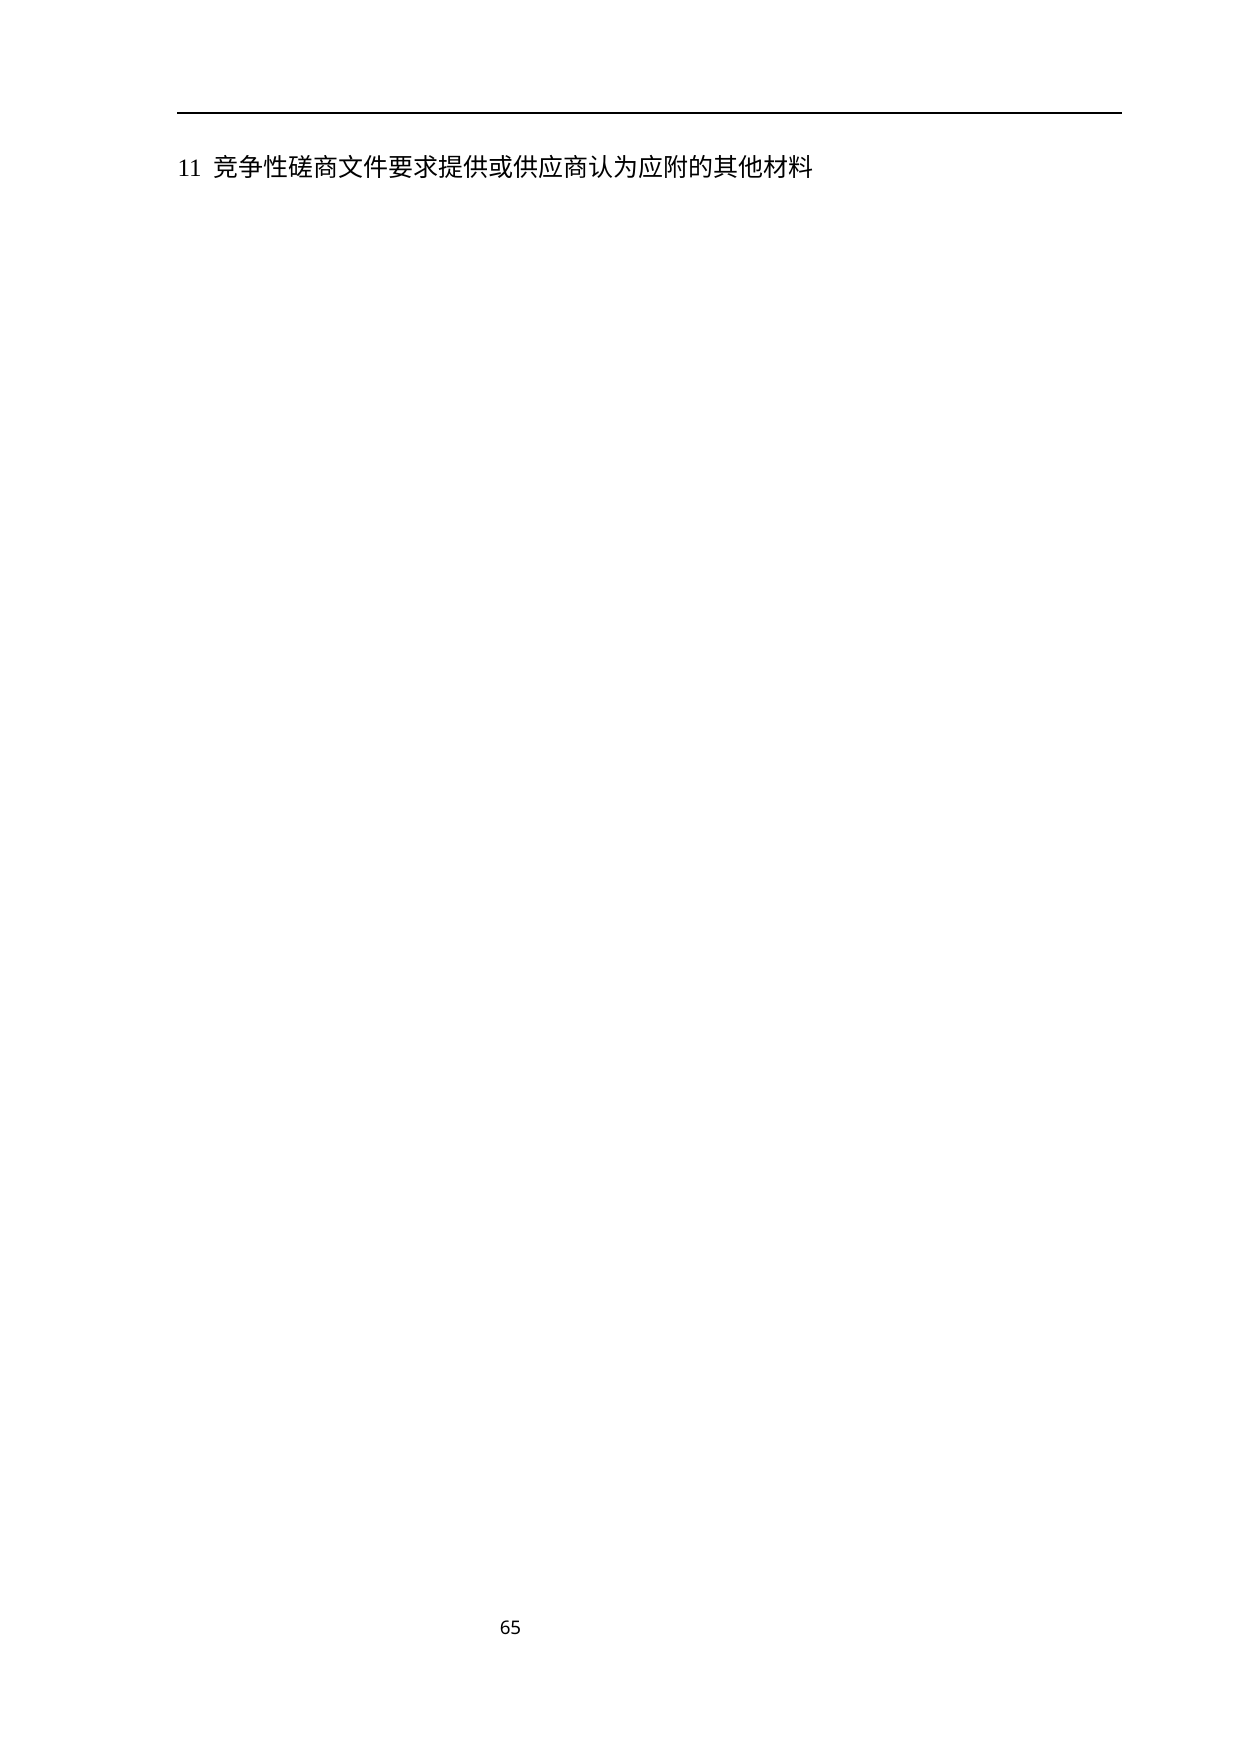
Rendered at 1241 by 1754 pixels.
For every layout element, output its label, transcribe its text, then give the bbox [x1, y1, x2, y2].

text 11 竞争性磋商文件要求提供或供应商认为应附的其他材料 [177, 148, 1122, 184]
